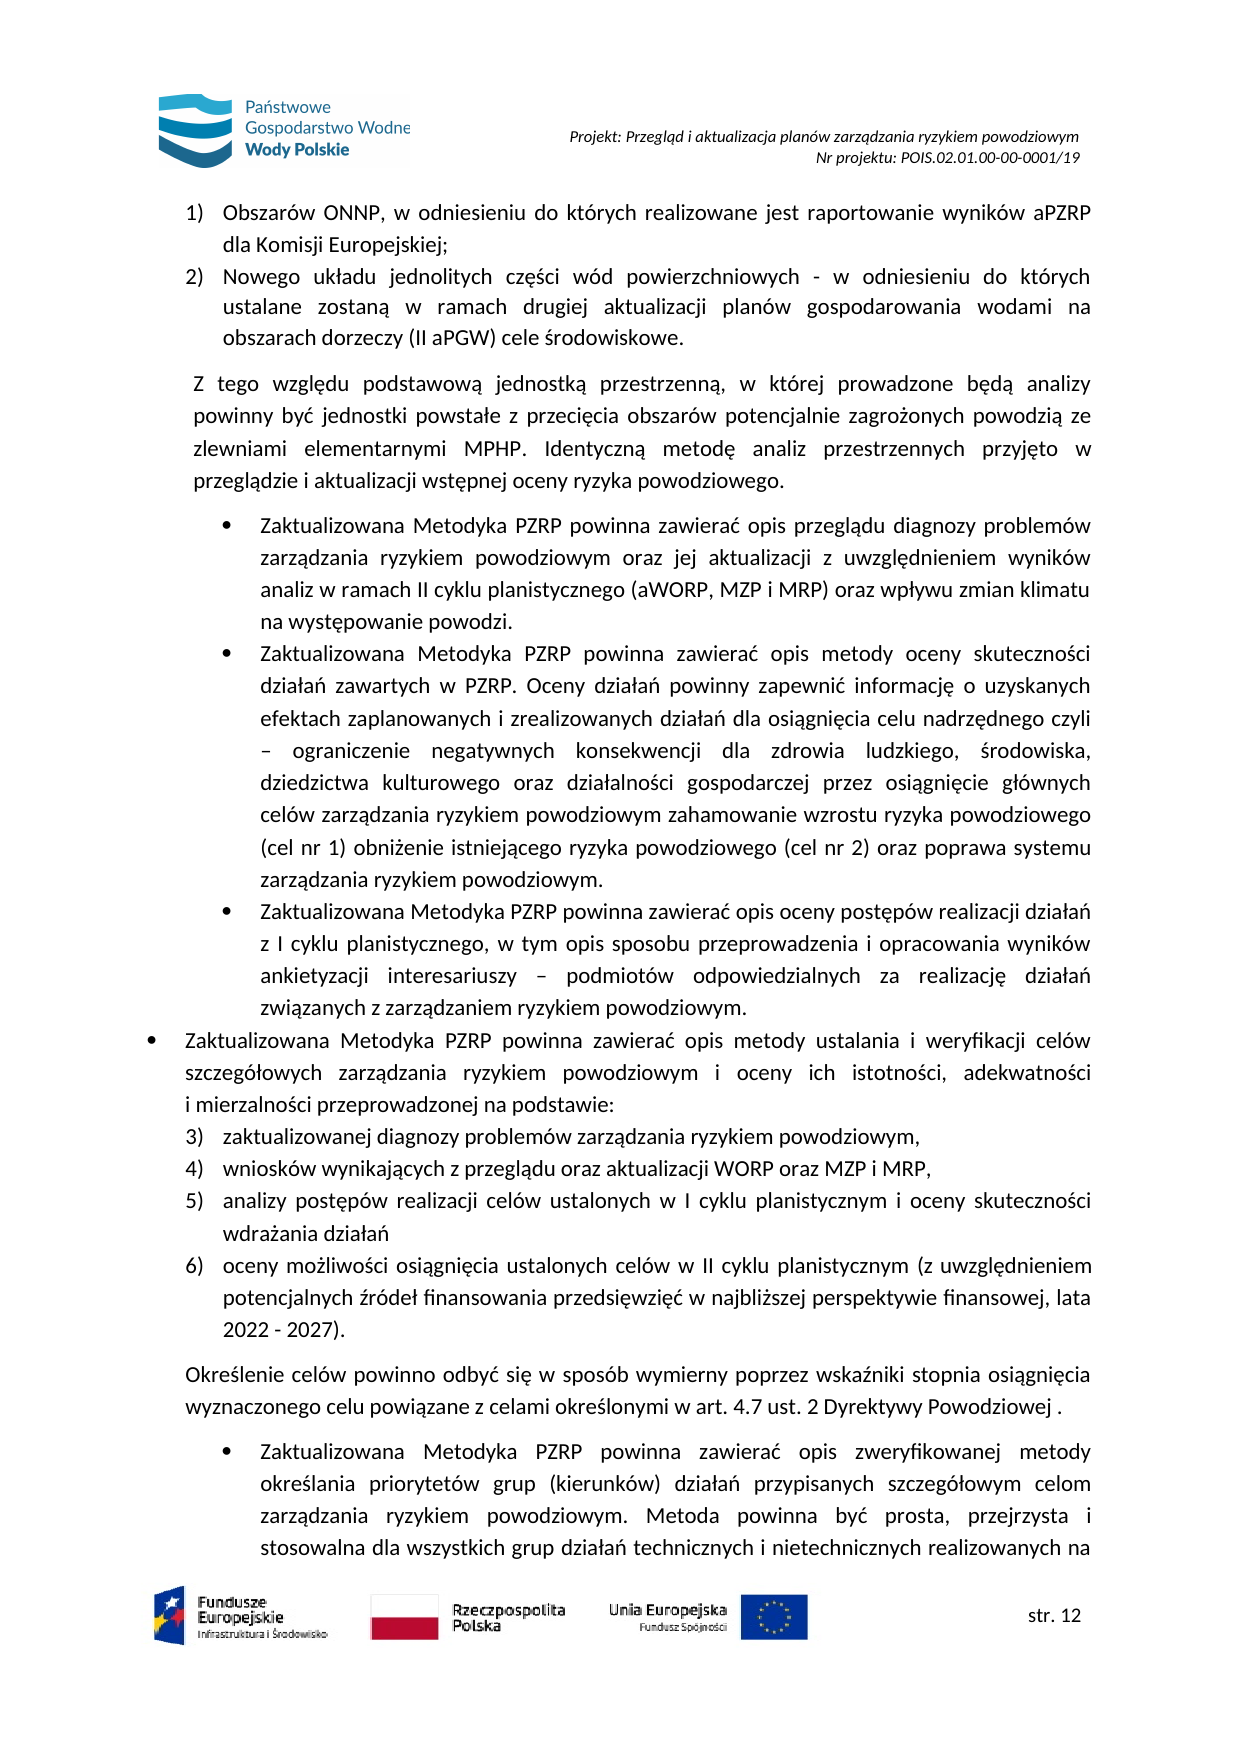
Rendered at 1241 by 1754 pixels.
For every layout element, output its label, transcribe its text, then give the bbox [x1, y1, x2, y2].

list Zaktualizowana Metodyka PZRP powinna zawierać opis metody ustalania i weryfikacji celów szczegółowych zarządzania ryzykiem powodziowym i oceny ich istotności, adekwatności i mierzalności przeprowadzonej na podstawie: [148, 1076, 1092, 1168]
list analizy postępów realizacji celów ustalonych w I cyklu planistycznym i oceny skuteczności wdrażania działań [185, 1237, 1092, 1297]
list oceny możliwości osiągnięcia ustalonych celów w II cyklu planistycznym (z uwzględnieniem potencjalnych źródeł finansowania przedsięwzięć w najbliższej perspektywie finansowej, lata 2022 - 2027). [185, 1301, 1092, 1393]
list zaktualizowanej diagnozy problemów zarządzania ryzykiem powodziowym, [185, 1172, 1092, 1200]
list Zaktualizowana Metodyka PZRP powinna zawierać opis przeglądu diagnozy problemów zarządzania ryzykiem powodziowym oraz jej aktualizacji z uwzględnieniem wyników analiz w ramach II cyklu planistycznego (aWORP, MZP i MRP) oraz wpływu zmian klimatu na występowanie powodzi. [223, 523, 1092, 648]
list Z tego względu podstawową jednostką przestrzenną, w której prowadzone będą analizy powinny być jednostki powstałe z przecięcia obszarów potencjalnie zagrożonych powodzią ze zlewniami elementarnymi MPHP. Identyczną metodę analiz przestrzennych przyjęto w przeglądzie i aktualizacji wstępnej oceny ryzyka powodziowego. [193, 382, 1092, 507]
list wniosków wynikających z przeglądu oraz aktualizacji WORP oraz MZP i MRP, [185, 1204, 1092, 1232]
list Zaktualizowana Metodyka PZRP powinna zawierać opis oceny postępów realizacji działań z I cyklu planistycznego, w tym opis sposobu przeprowadzenia i opracowania wyników ankietyzacji interesariuszy – podmiotów odpowiedzialnych za realizację działań związanych z zarządzaniem ryzykiem powodziowym. [223, 934, 1092, 1059]
picture [158, 94, 410, 168]
list Określenie celów powinno odbyć się w sposób wymierny poprzez wskaźniki stopnia osiągnięcia wyznaczonego celu powiązane z celami określonymi w art. 4.7 ust. 2 Dyrektywy Powodziowej . [185, 1410, 1092, 1470]
list Nowego układu jednolitych części wód powierzchniowych - w odniesieniu do których ustalane zostaną w ramach drugiej aktualizacji planów gospodarowania wodami na obszarach dorzeczy (II aPGW) cele środowiskowe. [185, 275, 1092, 363]
picture [140, 1571, 823, 1660]
list Obszarów ONNP, w odniesieniu do których realizowane jest raportowanie wyników aPZRP dla Komisji Europejskiej; [185, 198, 1092, 258]
list Zaktualizowana Metodyka PZRP powinna zawierać opis metody oceny skuteczności działań zawartych w PZRP. Oceny działań powinny zapewnić informację o uzyskanych efektach zaplanowanych i zrealizowanych działań dla osiągnięcia celu nadrzędnego czyli – ograniczenie negatywnych konsekwencji dla zdrowia ludzkiego, środowiska, dziedzictwa kulturowego oraz działalności gospodarczej przez osiągnięcie głównych celów zarządzania ryzykiem powodziowym zahamowanie wzrostu ryzyka powodziowego (cel nr 1) obniżenie istniejącego ryzyka powodziowego (cel nr 2) oraz poprawa systemu zarządzania ryzykiem powodziowym. [223, 664, 1092, 918]
